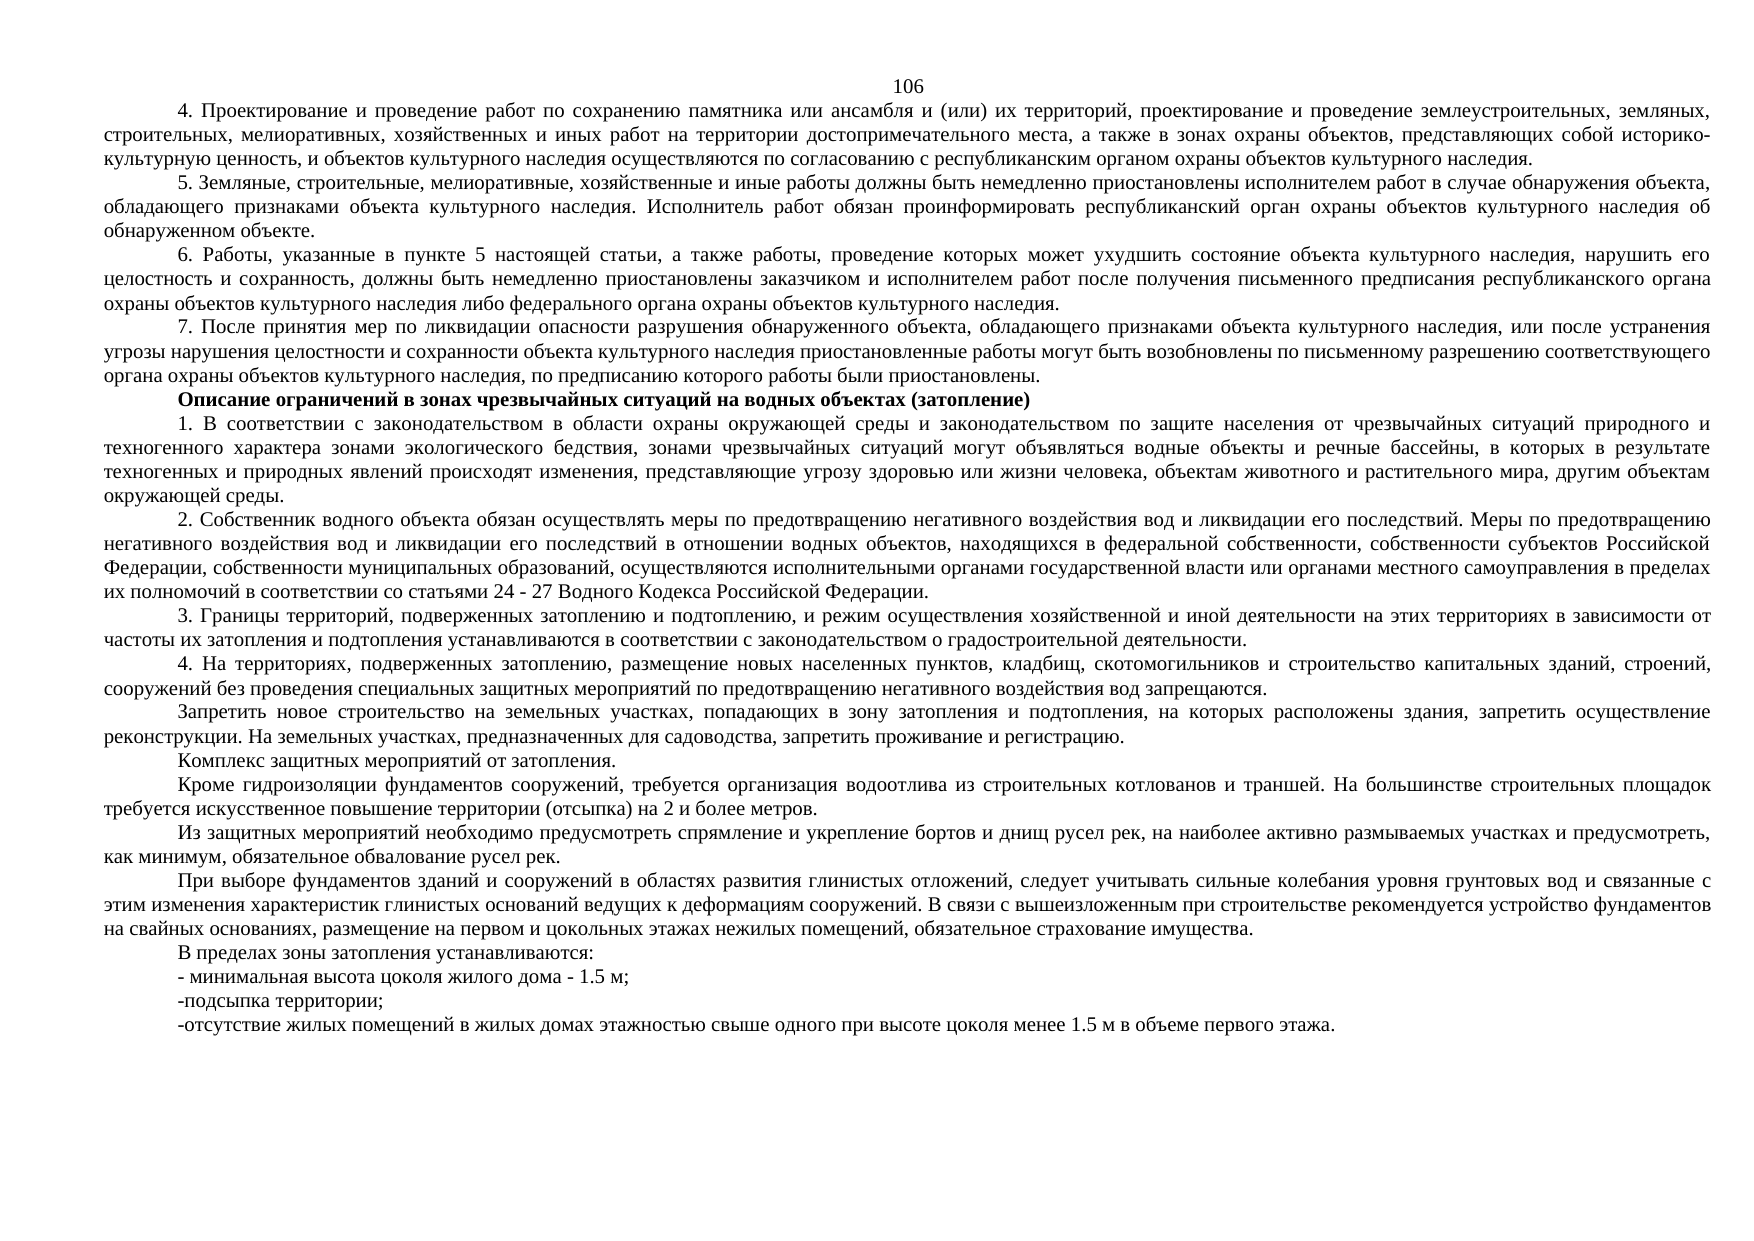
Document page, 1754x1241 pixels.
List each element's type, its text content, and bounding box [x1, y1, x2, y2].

text Из защитных мероприятий необходимо предусмотреть спрямление и укрепление бортов и днищ русел рек, на наиболее активно размываемых участках и предусмотреть, как минимум, обязательное обвалование русел рек. [103, 820, 1713, 868]
text 7. После принятия мер по ликвидации опасности разрушения обнаруженного объекта, обладающего признаками объекта культурного наследия, или после устранения угрозы нарушения целостности и сохранности объекта культурного наследия приостановленные работы могут быть возобновлены по письменному разрешению соответствующего органа охраны объектов культурного наследия, по предписанию которого работы были приостановлены. [103, 314, 1713, 387]
text 1. В соответствии с законодательством в области охраны окружающей среды и законодательством по защите населения от чрезвычайных ситуаций природного и техногенного характера зонами экологического бедствия, зонами чрезвычайных ситуаций могут объявляться водные объекты и речные бассейны, в которых в результате техногенных и природных явлений происходят изменения, представляющие угрозу здоровью или жизни человека, объектам животного и растительного мира, другим объектам окружающей среды. [103, 411, 1713, 507]
text -подсыпка территории; [103, 988, 1713, 1012]
text 4. На территориях, подверженных затоплению, размещение новых населенных пунктов, кладбищ, скотомогильников и строительство капитальных зданий, строений, сооружений без проведения специальных защитных мероприятий по предотвращению негативного воздействия вод запрещаются. [103, 651, 1713, 699]
text 6. Работы, указанные в пункте 5 настоящей статьи, а также работы, проведение которых может ухудшить состояние объекта культурного наследия, нарушить его целостность и сохранность, должны быть немедленно приостановлены заказчиком и исполнителем работ после получения письменного предписания республиканского органа охраны объектов культурного наследия либо федерального органа охраны объектов культурного наследия. [103, 242, 1713, 314]
text 5. Земляные, строительные, мелиоративные, хозяйственные и иные работы должны быть немедленно приостановлены исполнителем работ в случае обнаружения объекта, обладающего признаками объекта культурного наследия. Исполнитель работ обязан проинформировать республиканский орган охраны объектов культурного наследия об обнаруженном объекте. [103, 170, 1713, 242]
text 3. Границы территорий, подверженных затоплению и подтоплению, и режим осуществления хозяйственной и иной деятельности на этих территориях в зависимости от частоты их затопления и подтопления устанавливаются в соответствии с законодательством о градостроительной деятельности. [103, 603, 1713, 651]
text Кроме гидроизоляции фундаментов сооружений, требуется организация водоотлива из строительных котлованов и траншей. На большинстве строительных площадок требуется искусственное повышение территории (отсыпка) на 2 и более метров. [103, 772, 1713, 820]
text Комплекс защитных мероприятий от затопления. [103, 748, 1713, 772]
text В пределах зоны затопления устанавливаются: [103, 940, 1713, 964]
text -отсутствие жилых помещений в жилых домах этажностью свыше одного при высоте цоколя менее 1.5 м в объеме первого этажа. [103, 1012, 1713, 1036]
text - минимальная высота цоколя жилого дома - 1.5 м; [103, 964, 1713, 988]
text Описание ограничений в зонах чрезвычайных ситуаций на водных объектах (затопление) [103, 387, 1713, 411]
text 2. Собственник водного объекта обязан осуществлять меры по предотвращению негативного воздействия вод и ликвидации его последствий. Меры по предотвращению негативного воздействия вод и ликвидации его последствий в отношении водных объектов, находящихся в федеральной собственности, собственности субъектов Российской Федерации, собственности муниципальных образований, осуществляются исполнительными органами государственной власти или органами местного самоуправления в пределах их полномочий в соответствии со статьями 24 - 27 Водного Кодекса Российской Федерации. [103, 507, 1713, 603]
text При выборе фундаментов зданий и сооружений в областях развития глинистых отложений, следует учитывать сильные колебания уровня грунтовых вод и связанные с этим изменения характеристик глинистых оснований ведущих к деформациям сооружений. В связи с вышеизложенным при строительстве рекомендуется устройство фундаментов на свайных основаниях, размещение на первом и цокольных этажах нежилых помещений, обязательное страхование имущества. [103, 868, 1713, 940]
text Запретить новое строительство на земельных участках, попадающих в зону затопления и подтопления, на которых расположены здания, запретить осуществление реконструкции. На земельных участках, предназначенных для садоводства, запретить проживание и регистрацию. [103, 699, 1713, 748]
text 4. Проектирование и проведение работ по сохранению памятника или ансамбля и (или) их территорий, проектирование и проведение землеустроительных, земляных, строительных, мелиоративных, хозяйственных и иных работ на территории достопримечательного места, а также в зонах охраны объектов, представляющих собой историко-культурную ценность, и объектов культурного наследия осуществляются по согласованию с республиканским органом охраны объектов культурного наследия. [103, 98, 1713, 170]
